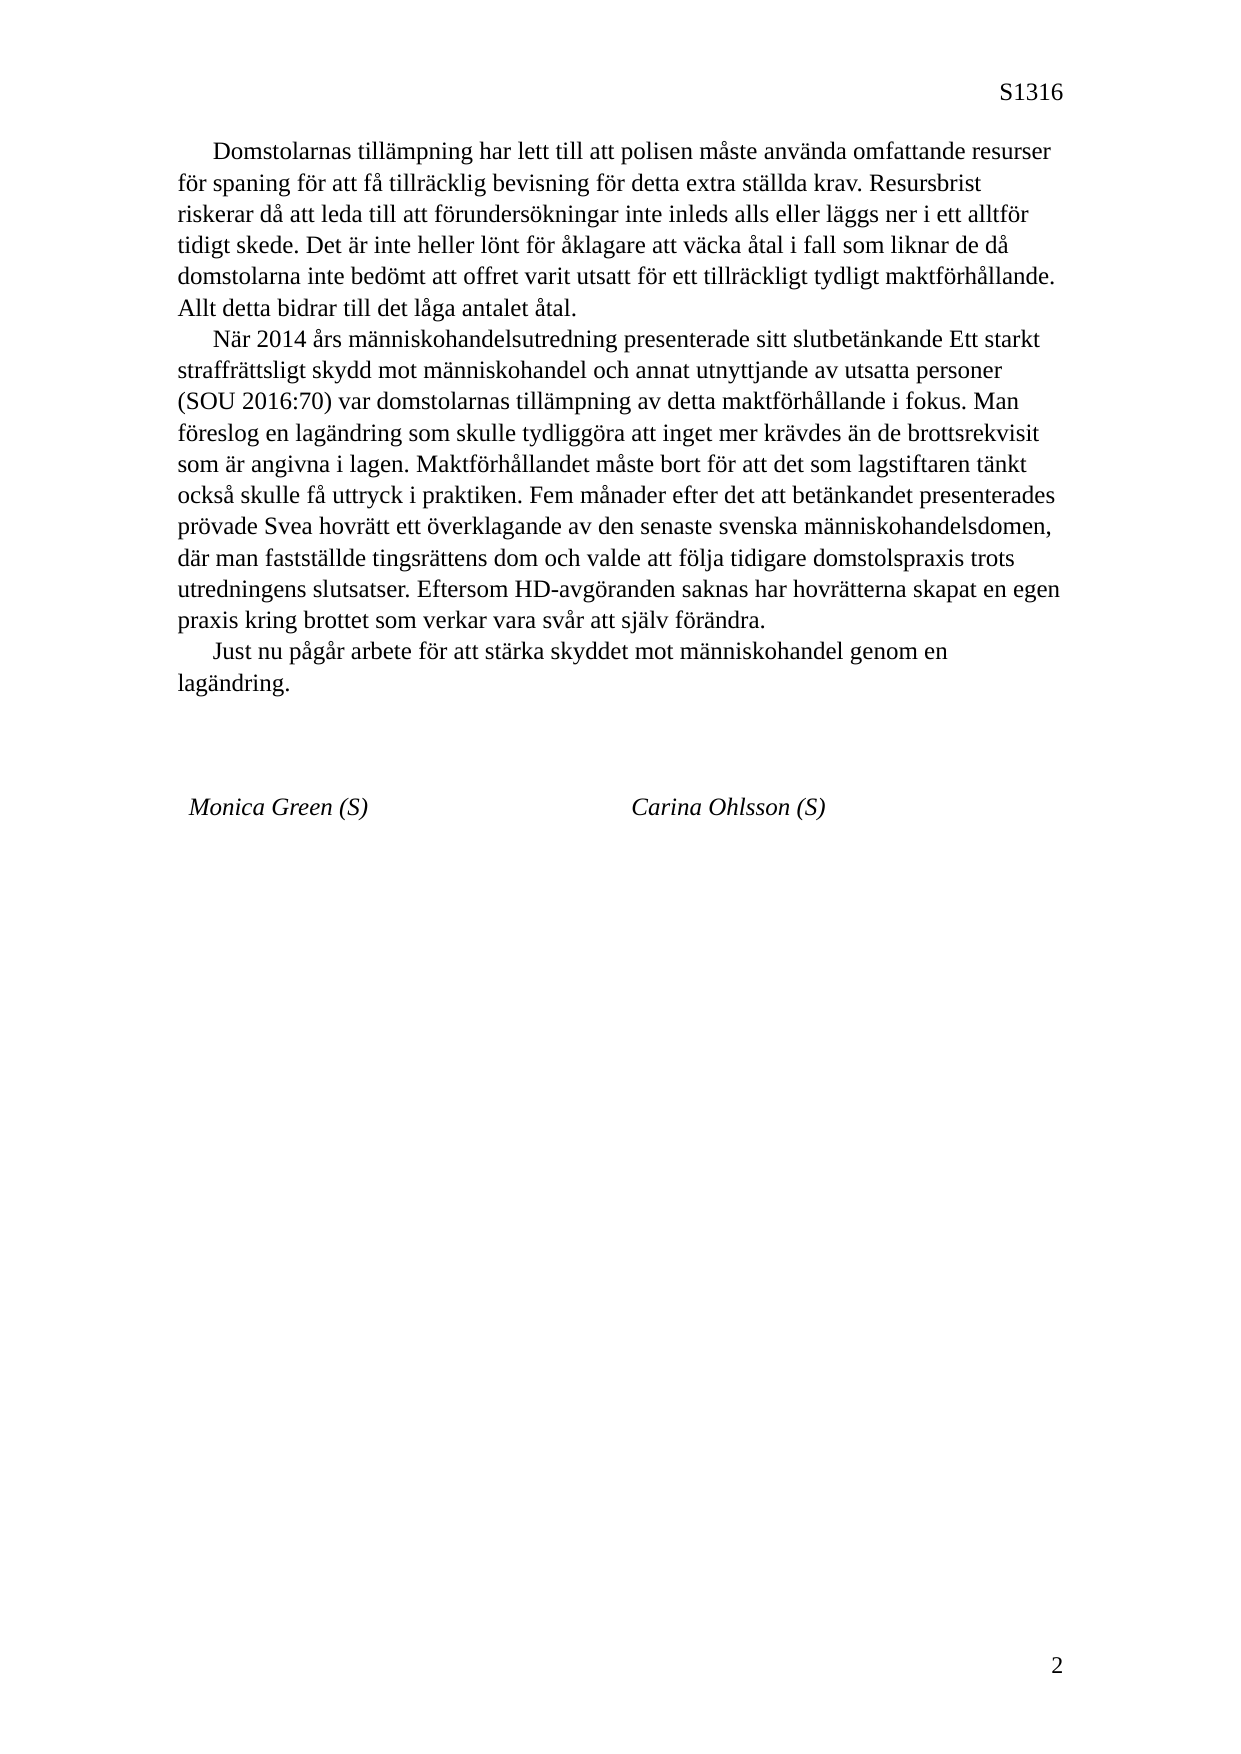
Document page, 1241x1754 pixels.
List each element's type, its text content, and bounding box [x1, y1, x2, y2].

text När 2014 års människohandelsutredning presenterade sitt slutbetänkande Ett starkt straffrättsligt skydd mot människohandel och annat utnyttjande av utsatta personer (SOU 2016:70) var domstolarnas tillämpning av detta maktförhållande i fokus. Man föreslog en lagändring som skulle tydliggöra att inget mer krävdes än de brottsrekvisit som är angivna i lagen. Maktförhållandet måste bort för att det som lagstiftaren tänkt också skulle få uttryck i praktiken. Fem månader efter det att betänkandet presenterades prövade Svea hovrätt ett överklagande av den senaste svenska människohandelsdomen, där man fastställde tingsrättens dom och valde att följa tidigare domstolspraxis trots utredningens slutsatser. Eftersom HD-avgöranden saknas har hovrätterna skapat en egen praxis kring brottet som verkar vara svår att själv förändra. [177, 321, 1063, 634]
text Domstolarnas tillämpning har lett till att polisen måste använda omfattande resurser för spaning för att få tillräcklig bevisning för detta extra ställda krav. Resursbrist riskerar då att leda till att förundersökningar inte inleds alls eller läggs ner i ett alltför tidigt skede. Det är inte heller lönt för åklagare att väcka åtal i fall som liknar de då domstolarna inte bedömt att offret varit utsatt för ett tillräckligt tydligt maktförhållande. Allt detta bidrar till det låga antalet åtal. [177, 134, 1063, 321]
table_header Monica Green (S) [177, 759, 620, 828]
text Just nu pågår arbete för att stärka skyddet mot människohandel genom en lagändring. [177, 634, 1063, 696]
table_header Carina Ohlsson (S) [620, 759, 1063, 828]
